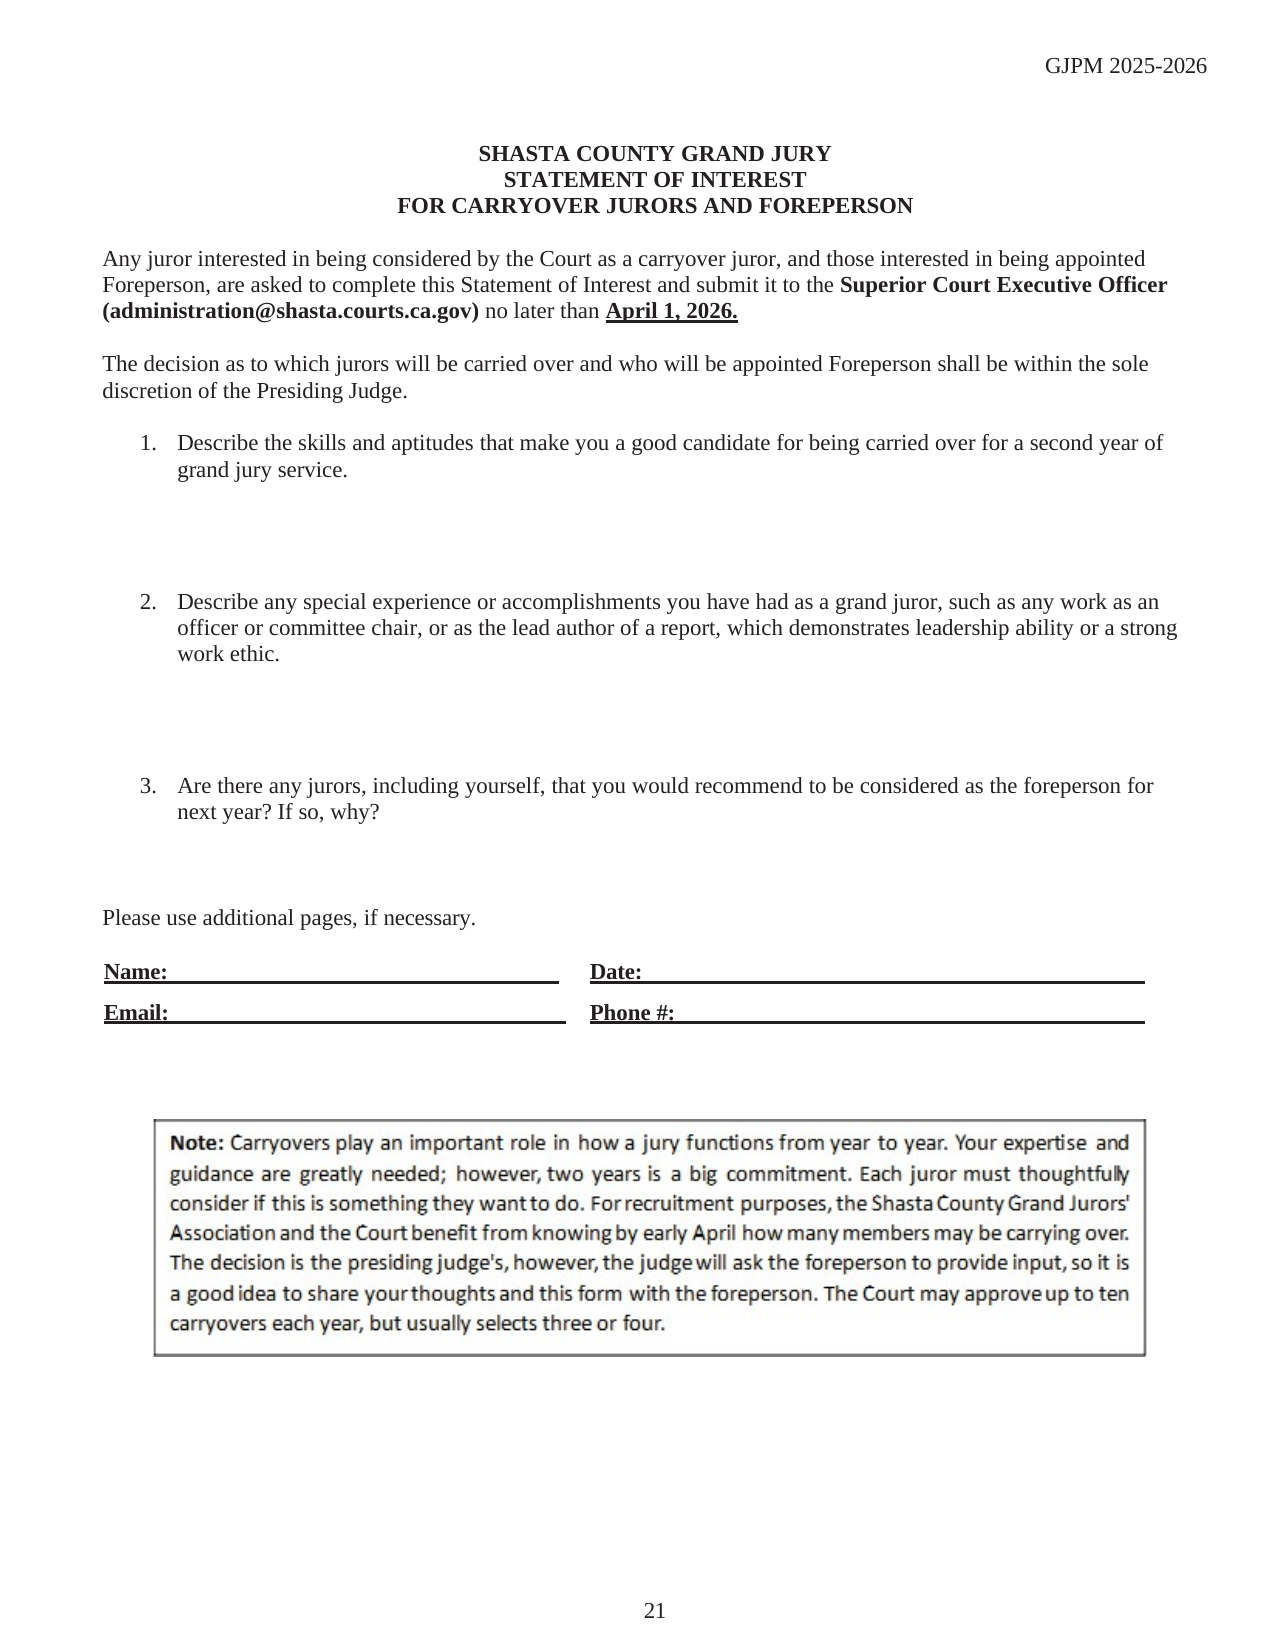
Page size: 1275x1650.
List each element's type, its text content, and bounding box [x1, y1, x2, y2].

list Are there any jurors, including yourself, that you would recommend to be considered as the foreperson for next year? If so, why? [139, 772, 1198, 825]
picture [153, 1119, 1147, 1357]
list Describe any special experience or accomplishments you have had as a grand juror, such as any work as an officer or committee chair, or as the lead author of a report, which demonstrates leadership ability or a strong work ethic. [139, 588, 1178, 667]
text The decision as to which jurors will be carried over and who will be appointed Foreperson shall be within the sole discretion of the Presiding Judge. [102, 350, 1164, 403]
text FOR CARRYOVER JURORS AND FOREPERSON [75, 192, 1235, 218]
text Name: Date: Email: Phone #: [104, 958, 1148, 1025]
text Any juror interested in being considered by the Court as a carryover juror, and those interested in being appointed Foreperson, are asked to complete this Statement of Interest and submit it to the Superior Court Executive Officer (administration@shasta.courts.ca.gov) no later than April 1, 2026. [102, 245, 1237, 324]
text SHASTA COUNTY GRAND JURY STATEMENT OF INTEREST [411, 140, 899, 192]
text Please use additional pages, if necessary. [102, 904, 1237, 930]
list Describe the skills and aptitudes that make you a good candidate for being carried over for a second year of grand jury service. [139, 429, 1163, 482]
